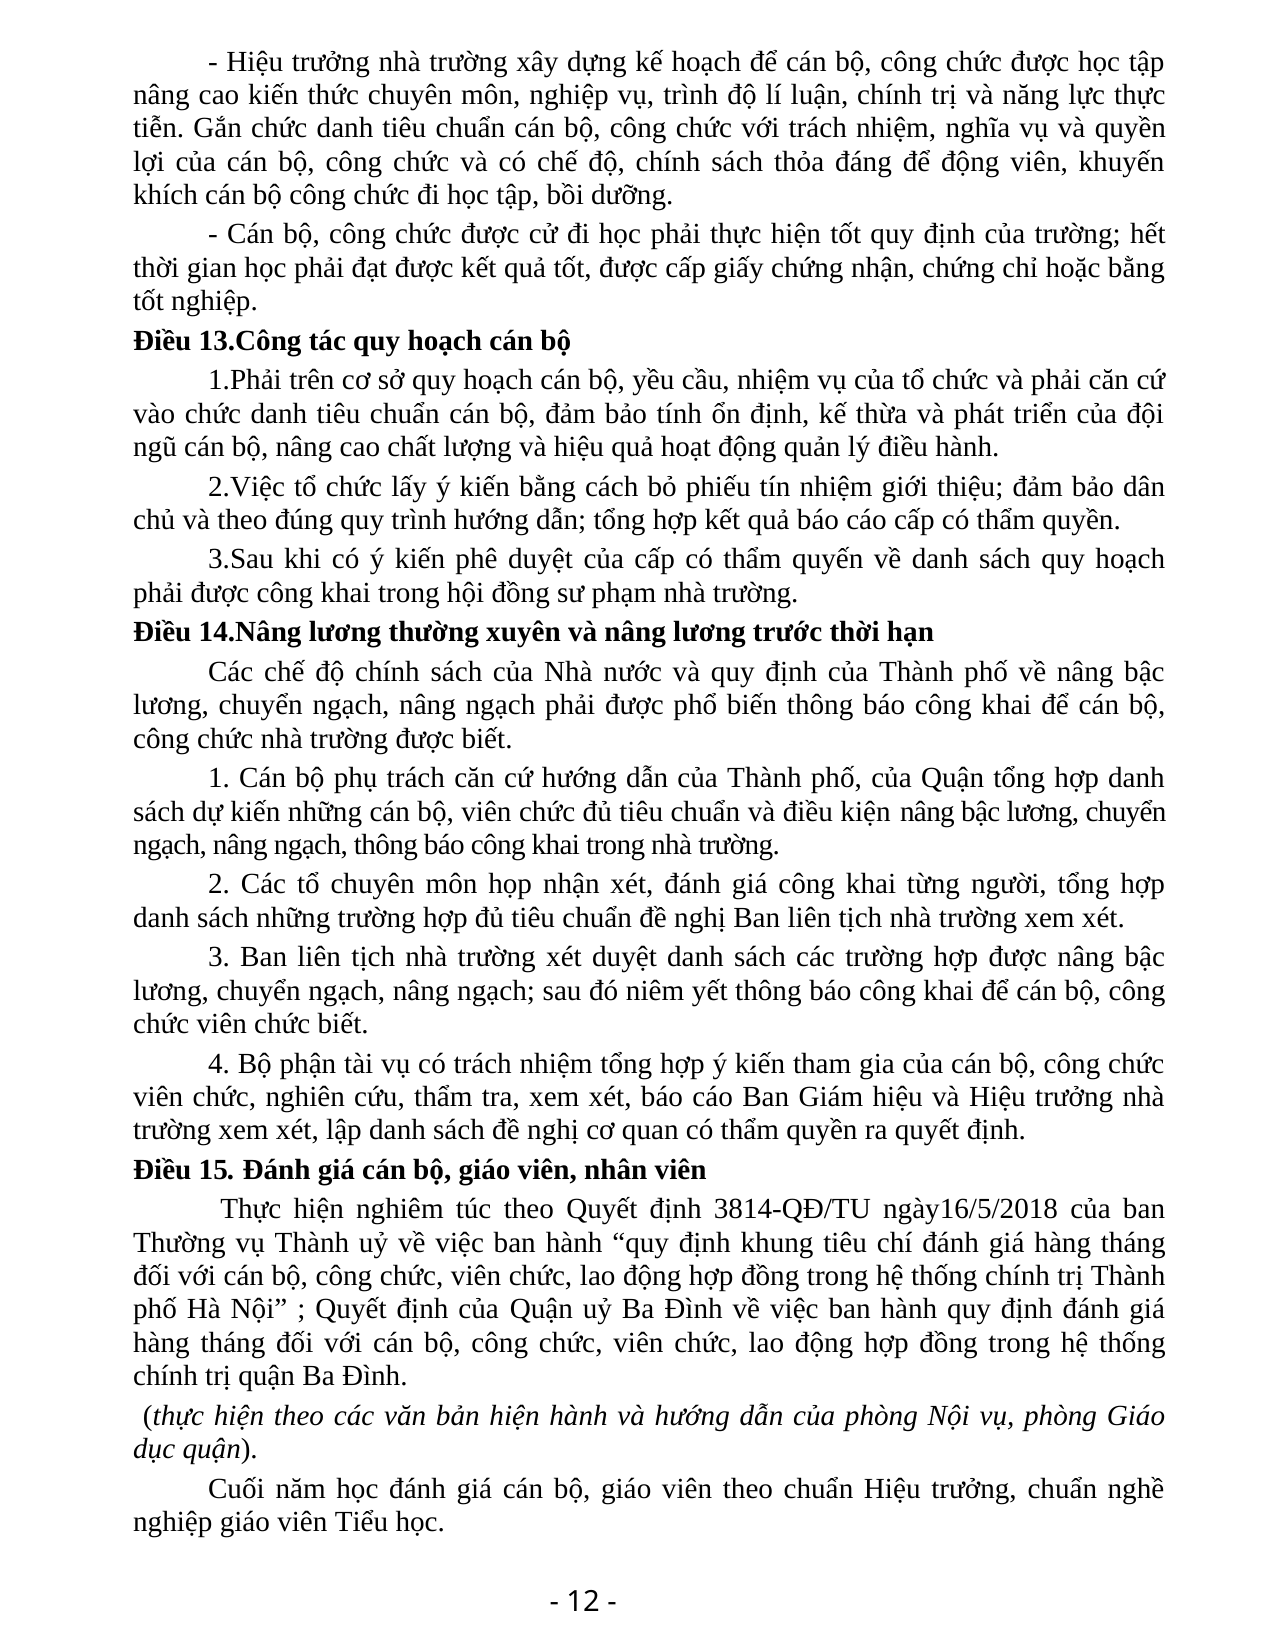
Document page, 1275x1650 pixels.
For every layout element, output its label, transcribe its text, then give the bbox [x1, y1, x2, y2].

text 1.Phải trên cơ sở quy hoạch cán bộ, yều cầu, nhiệm vụ của tổ chức và phải căn cứ vào chức danh tiêu chuẩn cán bộ, đảm bảo tính ổn định, kế thừa và phát triển của đội ngũ cán bộ, nâng cao chất lượng và hiệu quả hoạt động quản lý điều hành. [133, 363, 1167, 463]
text Các chế độ chính sách của Nhà nước và quy định của Thành phố về nâng bậc lương, chuyển ngạch, nâng ngạch phải được phổ biến thông báo công khai để cán bộ, công chức nhà trường được biết. [133, 655, 1167, 755]
text Thực hiện nghiêm túc theo Quyết định 3814-QĐ/TU ngày16/5/2018 của ban Thường vụ Thành uỷ về việc ban hành “quy định khung tiêu chí đánh giá hàng tháng đối với cán bộ, công chức, viên chức, lao động hợp đồng trong hệ thống chính trị Thành phố Hà Nội” ; Quyết định của Quận uỷ Ba Đình về việc ban hành quy định đánh giá hàng tháng đối với cán bộ, công chức, viên chức, lao động hợp đồng trong hệ thống chính trị quận Ba Đình. [133, 1192, 1167, 1392]
text 3. Ban liên tịch nhà trường xét duyệt danh sách các trường hợp được nâng bậc lương, chuyển ngạch, nâng ngạch; sau đó niêm yết thông báo công khai để cán bộ, công chức viên chức biết. [133, 940, 1167, 1040]
text 3.Sau khi có ý kiến phê duyệt của cấp có thẩm quyến về danh sách quy hoạch phải được công khai trong hội đồng sư phạm nhà trường. [133, 542, 1167, 609]
text 2. Các tổ chuyên môn họp nhận xét, đánh giá công khai từng người, tổng hợp danh sách những trường hợp đủ tiêu chuẩn đề nghị Ban liên tịch nhà trường xem xét. [133, 867, 1167, 934]
text Điều 13.Công tác quy hoạch cán bộ [133, 323, 1167, 357]
text Cuối năm học đánh giá cán bộ, giáo viên theo chuẩn Hiệu trưởng, chuẩn nghề nghiệp giáo viên Tiểu học. [133, 1471, 1167, 1538]
text Điều 14.Nâng lương thường xuyên và nâng lương trước thời hạn [133, 615, 1167, 648]
text Điều 15. Đánh giá cán bộ, giáo viên, nhân viên [133, 1153, 1167, 1186]
text (thực hiện theo các văn bản hiện hành và hướng dẫn của phòng Nội vụ, phòng Giáo dục quận). [133, 1398, 1167, 1465]
text 1. Cán bộ phụ trách căn cứ hướng dẫn của Thành phố, của Quận tổng hợp danh sách dự kiến những cán bộ, viên chức đủ tiêu chuẩn và điều kiện nâng bậc lương, chuyển ngạch, nâng ngạch, thông báo công khai trong nhà trường. [133, 761, 1167, 861]
text 2.Việc tổ chức lấy ý kiến bằng cách bỏ phiếu tín nhiệm giới thiệu; đảm bảo dân chủ và theo đúng quy trình hướng dẫn; tổng hợp kết quả báo cáo cấp có thẩm quyền. [133, 469, 1167, 536]
text 4. Bộ phận tài vụ có trách nhiệm tổng hợp ý kiến tham gia của cán bộ, công chức viên chức, nghiên cứu, thẩm tra, xem xét, báo cáo Ban Giám hiệu và Hiệu trưởng nhà trường xem xét, lập danh sách đề nghị cơ quan có thẩm quyền ra quyết định. [133, 1046, 1167, 1146]
text - Cán bộ, công chức được cử đi học phải thực hiện tốt quy định của trường; hết thời gian học phải đạt được kết quả tốt, được cấp giấy chứng nhận, chứng chỉ hoặc bằng tốt nghiệp. [133, 217, 1167, 317]
text - Hiệu trưởng nhà trường xây dựng kế hoạch để cán bộ, công chức được học tập nâng cao kiến thức chuyên môn, nghiệp vụ, trình độ lí luận, chính trị và năng lực thực tiễn. Gắn chức danh tiêu chuẩn cán bộ, công chức với trách nhiệm, nghĩa vụ và quyền lợi của cán bộ, công chức và có chế độ, chính sách thỏa đáng để động viên, khuyến khích cán bộ công chức đi học tập, bồi dưỡng. [133, 44, 1167, 211]
